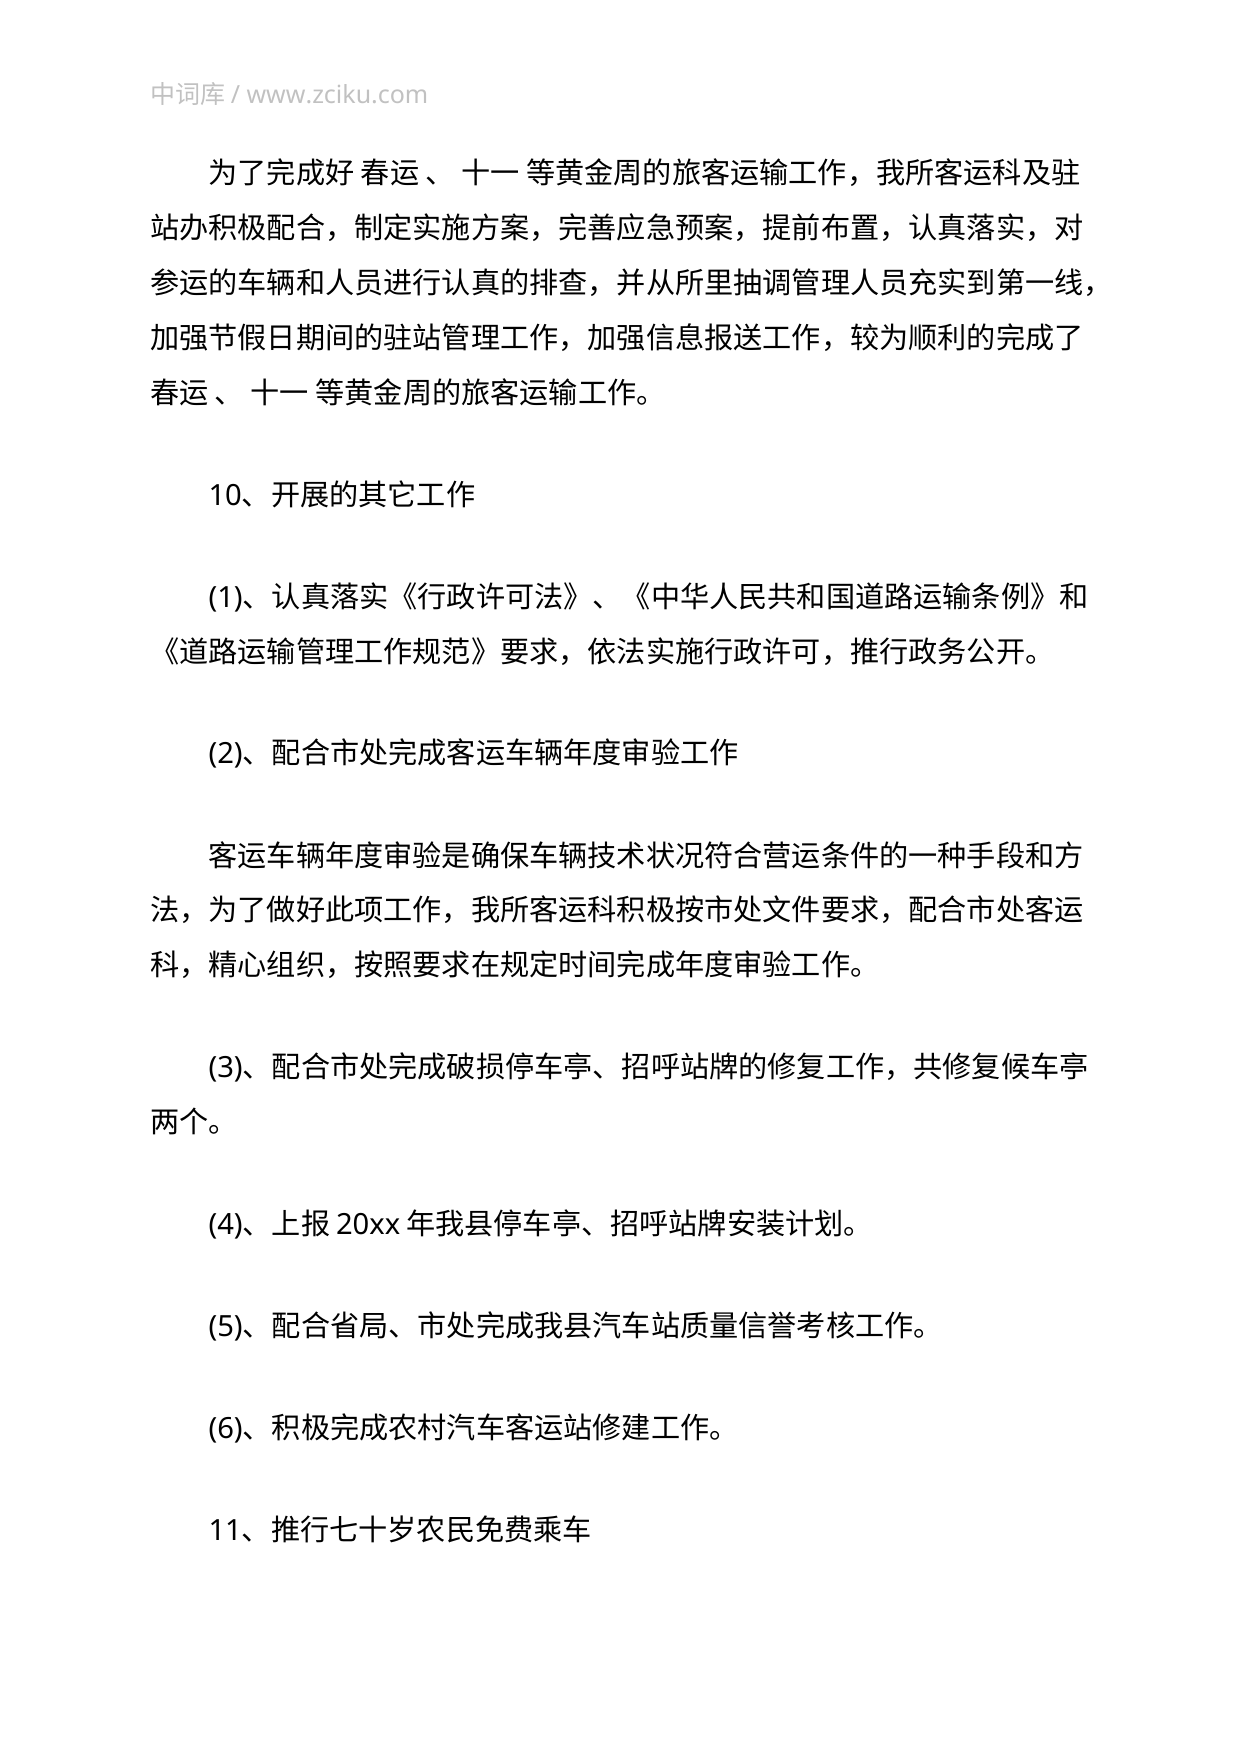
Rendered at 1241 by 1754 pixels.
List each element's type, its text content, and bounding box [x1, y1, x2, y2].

text (3)、配合市处完成破损停车亭、招呼站牌的修复工作，共修复候车亭两个。 [150, 1044, 1090, 1141]
text 10、开展的其它工作 [150, 471, 1090, 514]
text (6)、积极完成农村汽车客运站修建工作。 [150, 1404, 1090, 1447]
text 客运车辆年度审验是确保车辆技术状况符合营运条件的一种手段和方法，为了做好此项工作，我所客运科积极按市处文件要求，配合市处客运科，精心组织，按照要求在规定时间完成年度审验工作。 [150, 832, 1090, 984]
text (4)、上报20xx年我县停车亭、招呼站牌安装计划。 [150, 1200, 1090, 1243]
text 11、推行七十岁农民免费乘车 [150, 1506, 1090, 1549]
text (2)、配合市处完成客运车辆年度审验工作 [150, 730, 1090, 772]
text (5)、配合省局、市处完成我县汽车站质量信誉考核工作。 [150, 1302, 1090, 1345]
text (1)、认真落实《行政许可法》、《中华人民共和国道路运输条例》和《道路运输管理工作规范》要求，依法实施行政许可，推行政务公开。 [150, 573, 1090, 671]
text 为了完成好 春运 、 十一 等黄金周的旅客运输工作，我所客运科及驻站办积极配合，制定实施方案，完善应急预案，提前布置，认真落实，对参运的车辆和人员进行认真的排查，并从所里抽调管理人员充实到第一线，加强节假日期间的驻站管理工作，加强信息报送工作，较为顺利的完成了 春运 、 十一 等黄金周的旅客运输工作。 [150, 150, 1090, 412]
